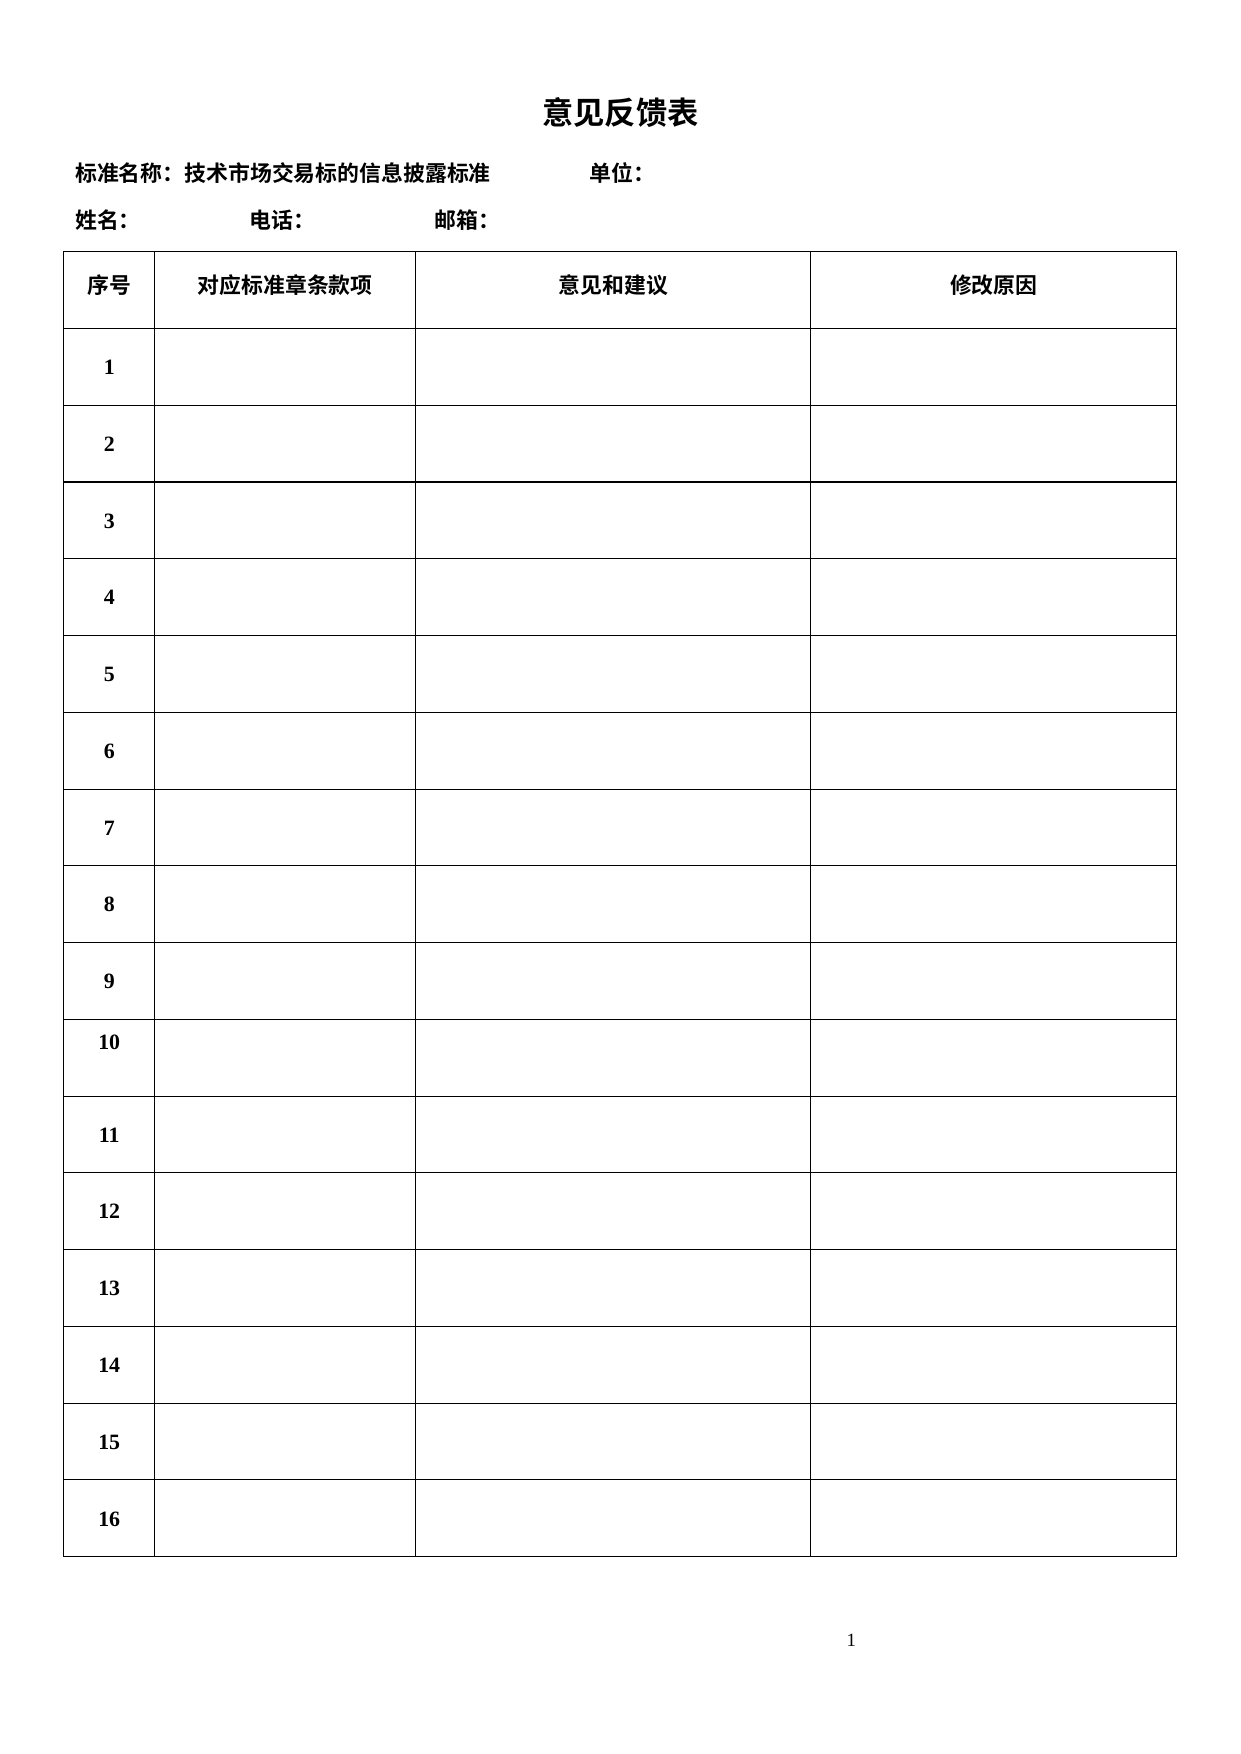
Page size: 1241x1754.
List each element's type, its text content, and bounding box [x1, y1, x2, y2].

table_cell [811, 1404, 1176, 1479]
table_cell [155, 1020, 415, 1096]
table_cell [416, 1480, 810, 1556]
table_cell [811, 406, 1176, 481]
table_cell [155, 1173, 415, 1249]
table_cell [811, 1020, 1176, 1096]
table_cell [811, 1480, 1176, 1556]
table_header 修改原因 [811, 252, 1176, 328]
table_cell [155, 866, 415, 942]
table_cell 1 [64, 329, 154, 404]
table_cell [811, 1327, 1176, 1403]
table_cell 13 [64, 1250, 154, 1326]
table_cell 12 [64, 1173, 154, 1249]
table_cell [811, 636, 1176, 712]
table_cell [416, 1404, 810, 1479]
table_cell [155, 636, 415, 712]
table_header 意见和建议 [416, 252, 810, 328]
table_cell [155, 406, 415, 481]
table_cell [155, 329, 415, 404]
table_cell [155, 713, 415, 788]
table_cell [155, 1404, 415, 1479]
table_cell [811, 943, 1176, 1019]
text 姓名： 电话： 邮箱： [75, 203, 1165, 235]
table_cell [811, 1173, 1176, 1249]
table_cell 9 [64, 943, 154, 1019]
table_cell [416, 406, 810, 481]
table_cell [416, 559, 810, 635]
table_cell [811, 713, 1176, 788]
table_cell [155, 1250, 415, 1326]
table_cell [155, 483, 415, 558]
table_cell [811, 559, 1176, 635]
table_header 序号 [64, 252, 154, 328]
table_cell 6 [64, 713, 154, 788]
table_cell 2 [64, 406, 154, 481]
table_cell [416, 329, 810, 404]
table_cell [416, 1097, 810, 1172]
table_cell [416, 713, 810, 788]
table_cell [155, 559, 415, 635]
table_cell [811, 866, 1176, 942]
text 标准名称：技术市场交易标的信息披露标准 单位： [75, 156, 1165, 188]
table_cell [416, 483, 810, 558]
table_cell [416, 1327, 810, 1403]
table_cell [811, 1250, 1176, 1326]
text 意见反馈表 [75, 88, 1165, 133]
table_cell [416, 790, 810, 865]
table_cell [416, 1020, 810, 1096]
table_cell [155, 943, 415, 1019]
table_header 对应标准章条款项 [155, 252, 415, 328]
table_cell 3 [64, 483, 154, 558]
table_cell 8 [64, 866, 154, 942]
table_cell [155, 1327, 415, 1403]
table_cell 15 [64, 1404, 154, 1479]
table_cell [416, 1173, 810, 1249]
table_cell [155, 1097, 415, 1172]
table_cell [416, 866, 810, 942]
table_cell 5 [64, 636, 154, 712]
table_cell [811, 1097, 1176, 1172]
table_cell [416, 943, 810, 1019]
table_cell [155, 1480, 415, 1556]
table_cell [416, 636, 810, 712]
table_cell 14 [64, 1327, 154, 1403]
table_cell 7 [64, 790, 154, 865]
table_cell [811, 329, 1176, 404]
table_cell [811, 790, 1176, 865]
table_cell [416, 1250, 810, 1326]
table_cell 16 [64, 1480, 154, 1556]
table_cell [811, 483, 1176, 558]
table_cell 4 [64, 559, 154, 635]
table_cell 11 [64, 1097, 154, 1172]
table_cell [155, 790, 415, 865]
table_cell 10 [64, 1020, 154, 1096]
